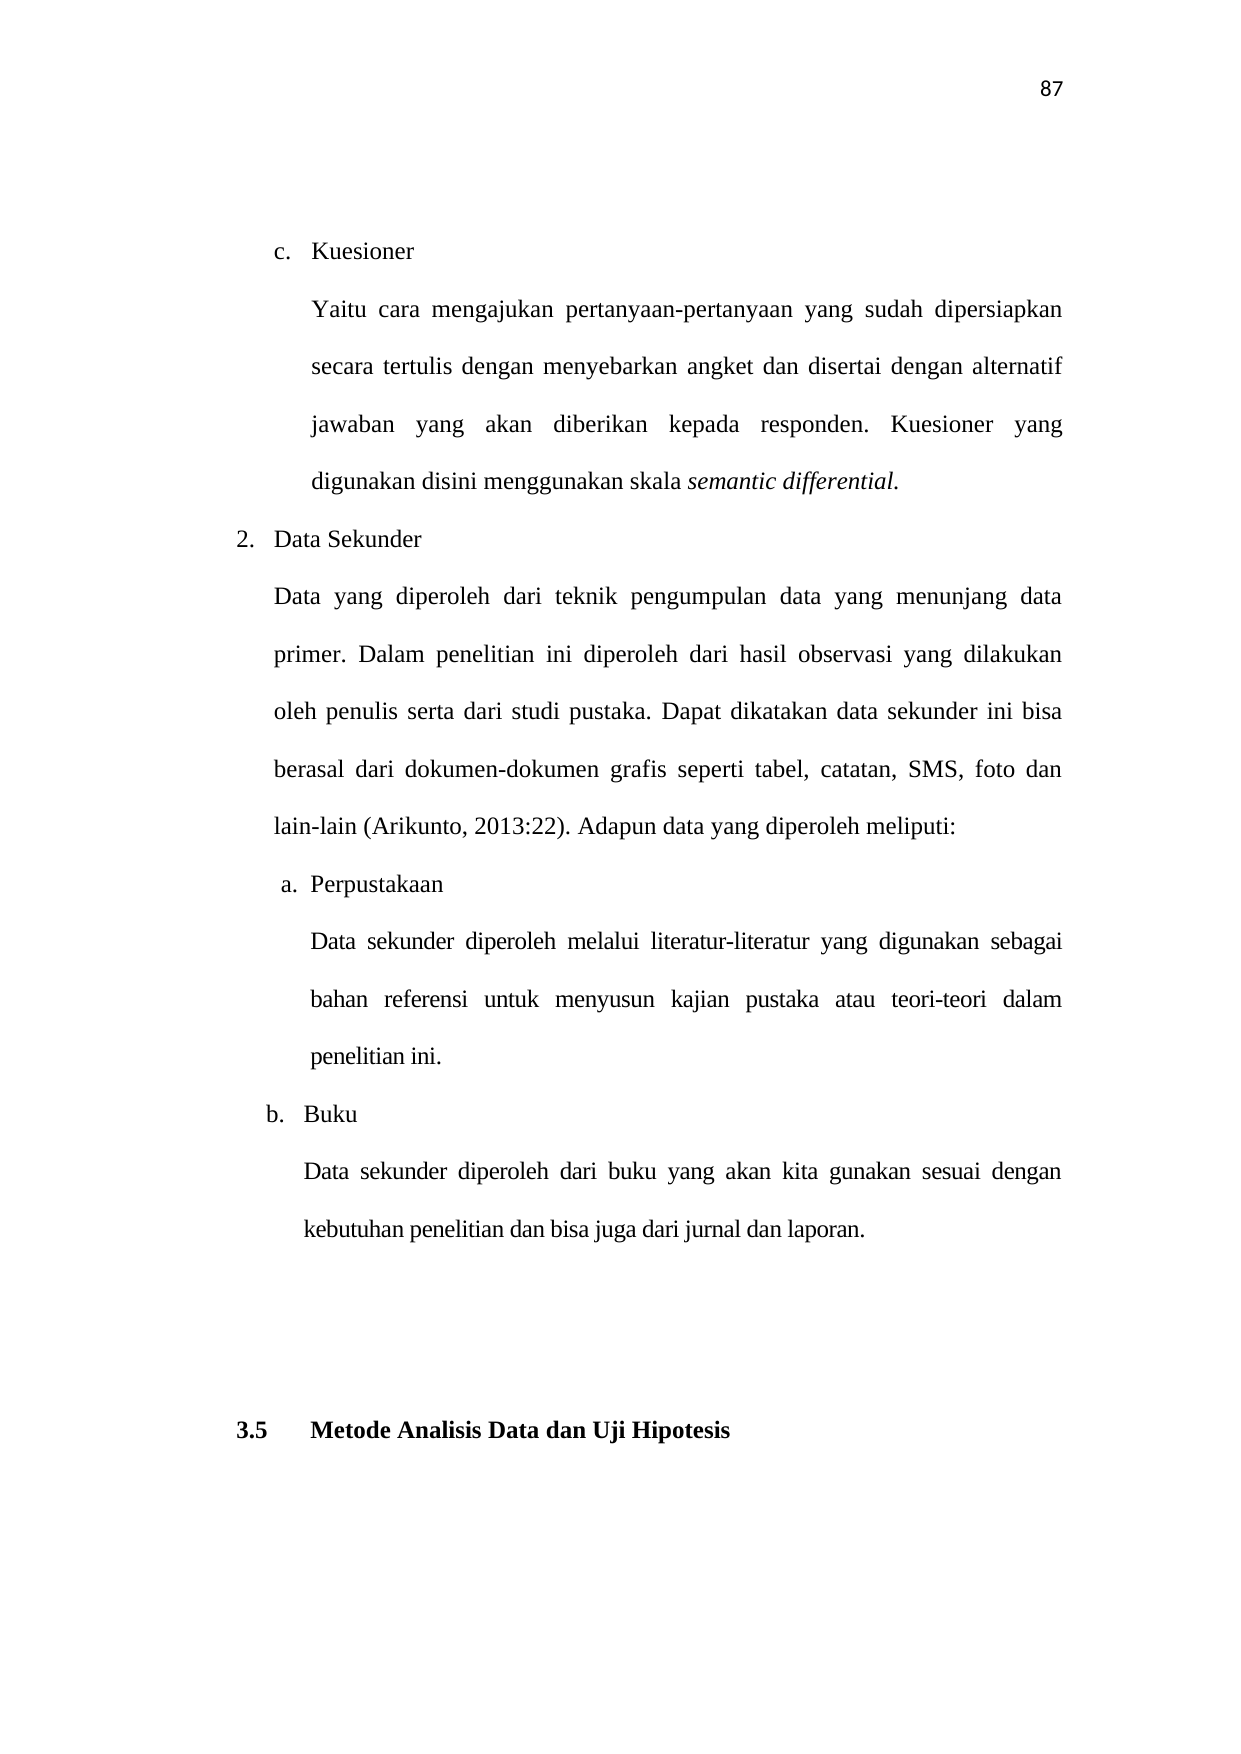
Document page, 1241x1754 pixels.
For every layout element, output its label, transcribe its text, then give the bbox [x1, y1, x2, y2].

list Data yang diperoleh dari teknik pengumpulan data yang menunjang data primer. Dalam penelitian ini diperoleh dari hasil observasi yang dilakukan oleh penulis serta dari studi pustaka. Dapat dikatakan data sekunder ini bisa berasal dari dokumen-dokumen grafis seperti tabel, catatan, SMS, foto dan lain-lain (Arikunto, 2013:22). Adapun data yang diperoleh meliputi: [274, 581, 1063, 840]
list Yaitu cara mengajukan pertanyaan-pertanyaan yang sudah dipersiapkan secara tertulis dengan menyebarkan angket dan disertai dengan alternatif jawaban yang akan diberikan kepada responden. Kuesioner yang digunakan disini menggunakan skala semantic differential. [311, 294, 1063, 495]
list Data sekunder diperoleh melalui literatur-literatur yang digunakan sebagai bahan referensi untuk menyusun kajian pustaka atau teori-teori dalam penelitian ini. [310, 926, 1063, 1070]
list Kuesioner [274, 236, 1063, 265]
list Buku [266, 1099, 1063, 1127]
list Data sekunder diperoleh dari buku yang akan kita gunakan sesuai dengan kebutuhan penelitian dan bisa juga dari jurnal dan laporan. [303, 1156, 1063, 1242]
list Perpustakaan [281, 869, 1063, 897]
list Metode Analisis Data dan Uji Hipotesis [236, 1415, 1063, 1444]
list Data Sekunder [236, 524, 1063, 552]
